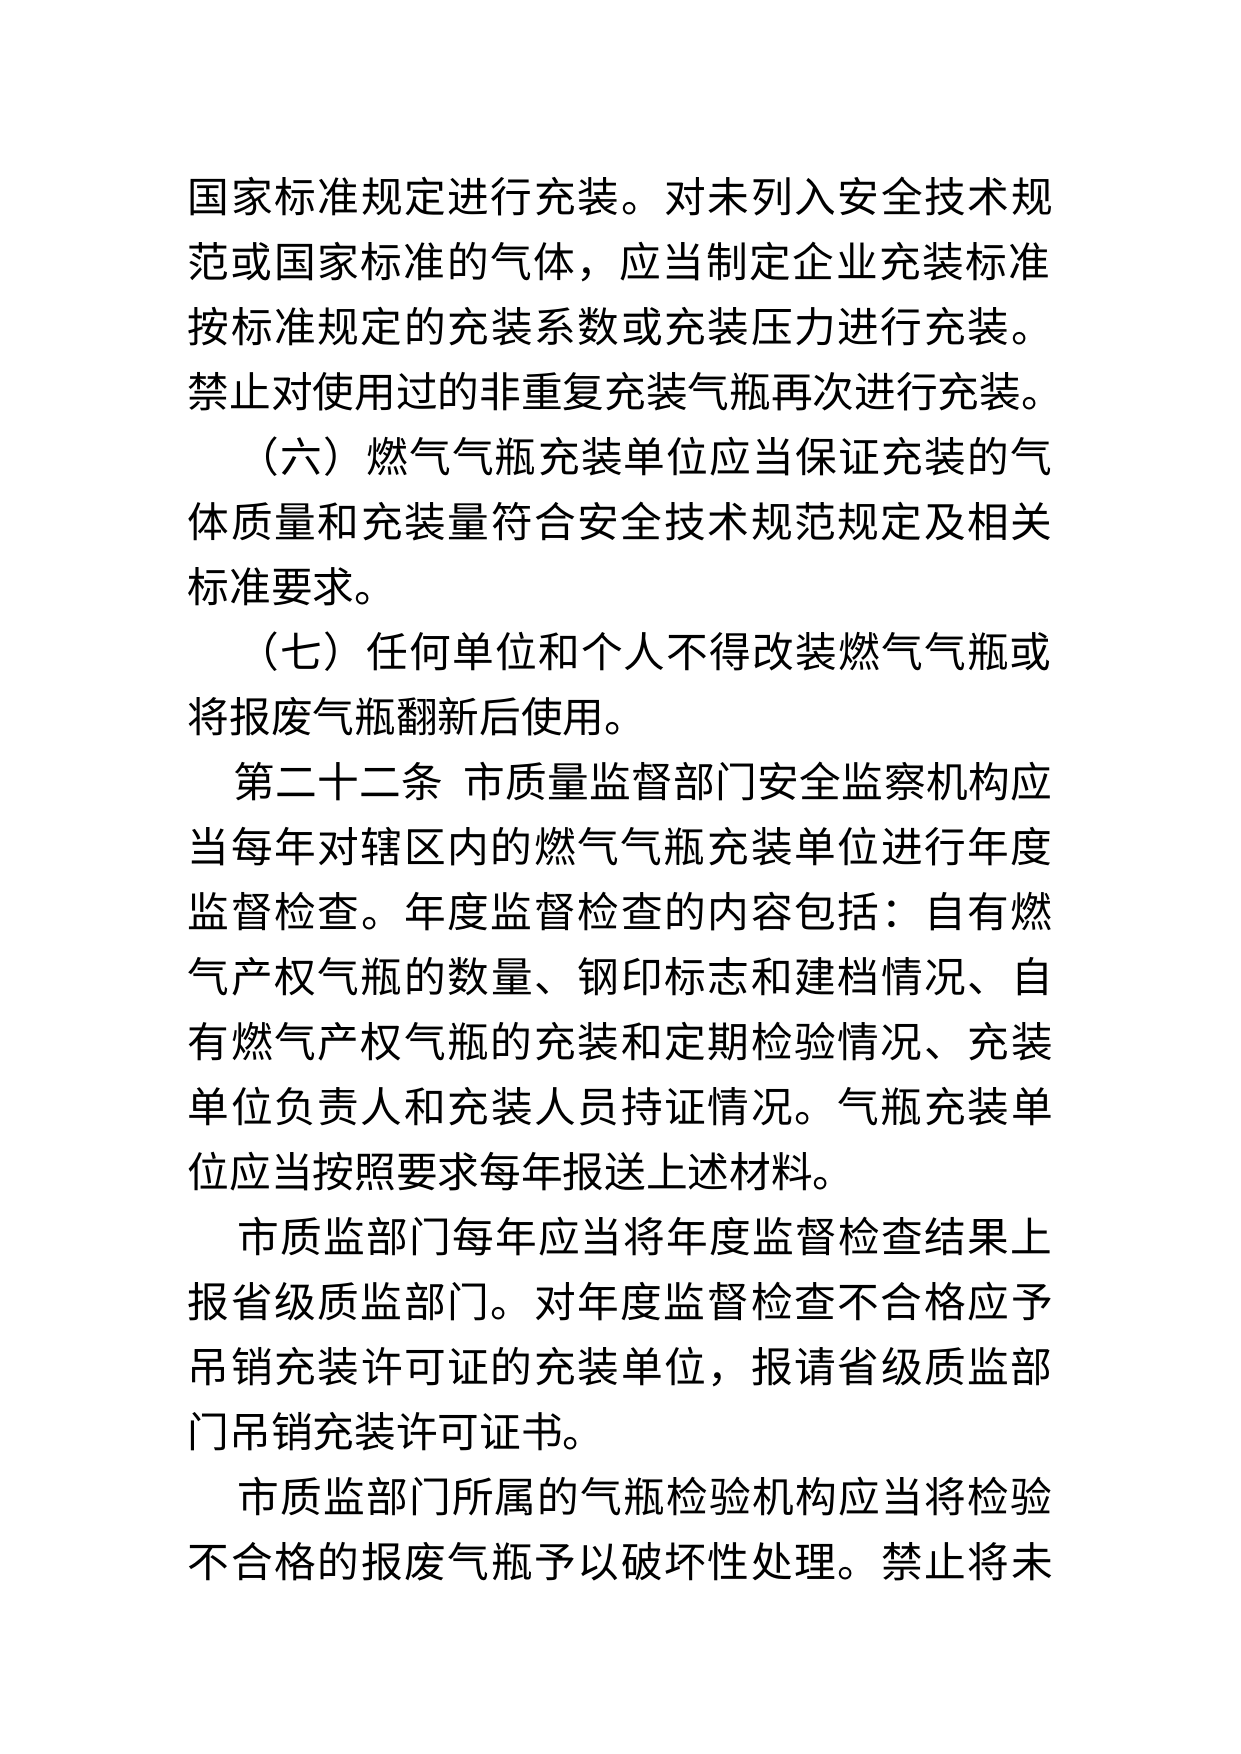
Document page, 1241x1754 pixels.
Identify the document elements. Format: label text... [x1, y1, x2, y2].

text 市质监部门每年应当将年度监督检查结果上报省级质监部门。对年度监督检查不合格应予吊销充装许可证的充装单位，报请省级质监部门吊销充装许可证书。 [187, 1202, 1053, 1462]
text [187, 1462, 1053, 1592]
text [187, 162, 1053, 422]
text （七）任何单位和个人不得改装燃气气瓶或将报废气瓶翻新后使用。 [187, 617, 1053, 747]
text （六）燃气气瓶充装单位应当保证充装的气体质量和充装量符合安全技术规范规定及相关标准要求。 [187, 422, 1053, 617]
text 第二十二条 市质量监督部门安全监察机构应当每年对辖区内的燃气气瓶充装单位进行年度监督检查。年度监督检查的内容包括：自有燃气产权气瓶的数量、钢印标志和建档情况、自有燃气产权气瓶的充装和定期检验情况、充装单位负责人和充装人员持证情况。气瓶充装单位应当按照要求每年报送上述材料。 [187, 747, 1053, 1202]
